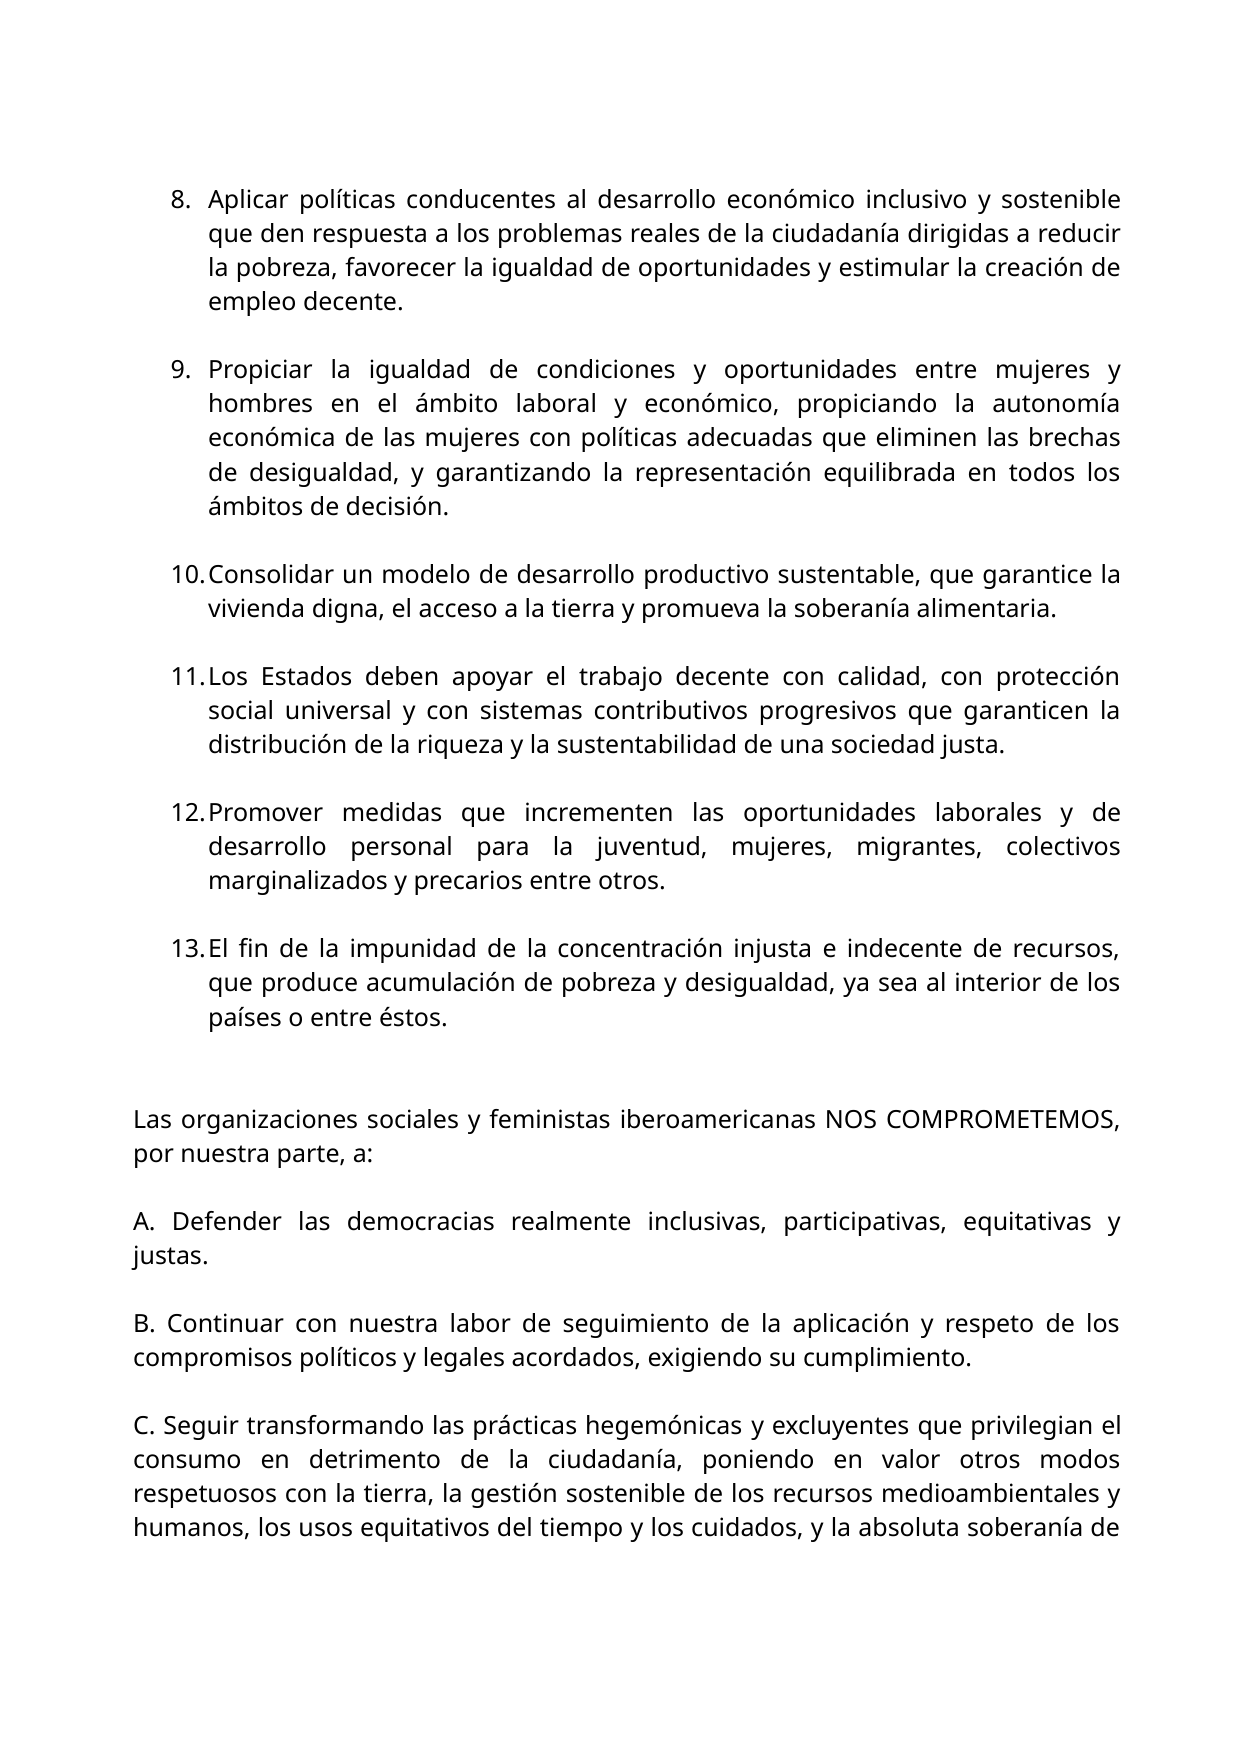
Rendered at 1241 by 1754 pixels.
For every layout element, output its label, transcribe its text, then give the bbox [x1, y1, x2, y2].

list Propiciar la igualdad de condiciones y oportunidades entre mujeres y hombres en el ámbito laboral y económico, propiciando la autonomía económica de las mujeres con políticas adecuadas que eliminen las brechas de desigualdad, y garantizando la representación equilibrada en todos los ámbitos de decisión. [170, 352, 1122, 522]
text B. Continuar con nuestra labor de seguimiento de la aplicación y respeto de los compromisos políticos y legales acordados, exigiendo su cumplimiento. [133, 1306, 1122, 1374]
list Aplicar políticas conducentes al desarrollo económico inclusivo y sostenible que den respuesta a los problemas reales de la ciudadanía dirigidas a reducir la pobreza, favorecer la igualdad de oportunidades y estimular la creación de empleo decente. [170, 182, 1122, 318]
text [133, 1408, 1122, 1544]
list Promover medidas que incrementen las oportunidades laborales y de desarrollo personal para la juventud, mujeres, migrantes, colectivos marginalizados y precarios entre otros. [170, 795, 1122, 897]
text A. Defender las democracias realmente inclusivas, participativas, equitativas y justas. [133, 1203, 1122, 1272]
list Los Estados deben apoyar el trabajo decente con calidad, con protección social universal y con sistemas contributivos progresivos que garanticen la distribución de la riqueza y la sustentabilidad de una sociedad justa. [170, 658, 1122, 761]
list El fin de la impunidad de la concentración injusta e indecente de recursos, que produce acumulación de pobreza y desigualdad, ya sea al interior de los países o entre éstos. [170, 931, 1122, 1033]
text Las organizaciones sociales y feministas iberoamericanas NOS COMPROMETEMOS, por nuestra parte, a: [133, 1101, 1122, 1169]
list Consolidar un modelo de desarrollo productivo sustentable, que garantice la vivienda digna, el acceso a la tierra y promueva la soberanía alimentaria. [170, 556, 1122, 624]
